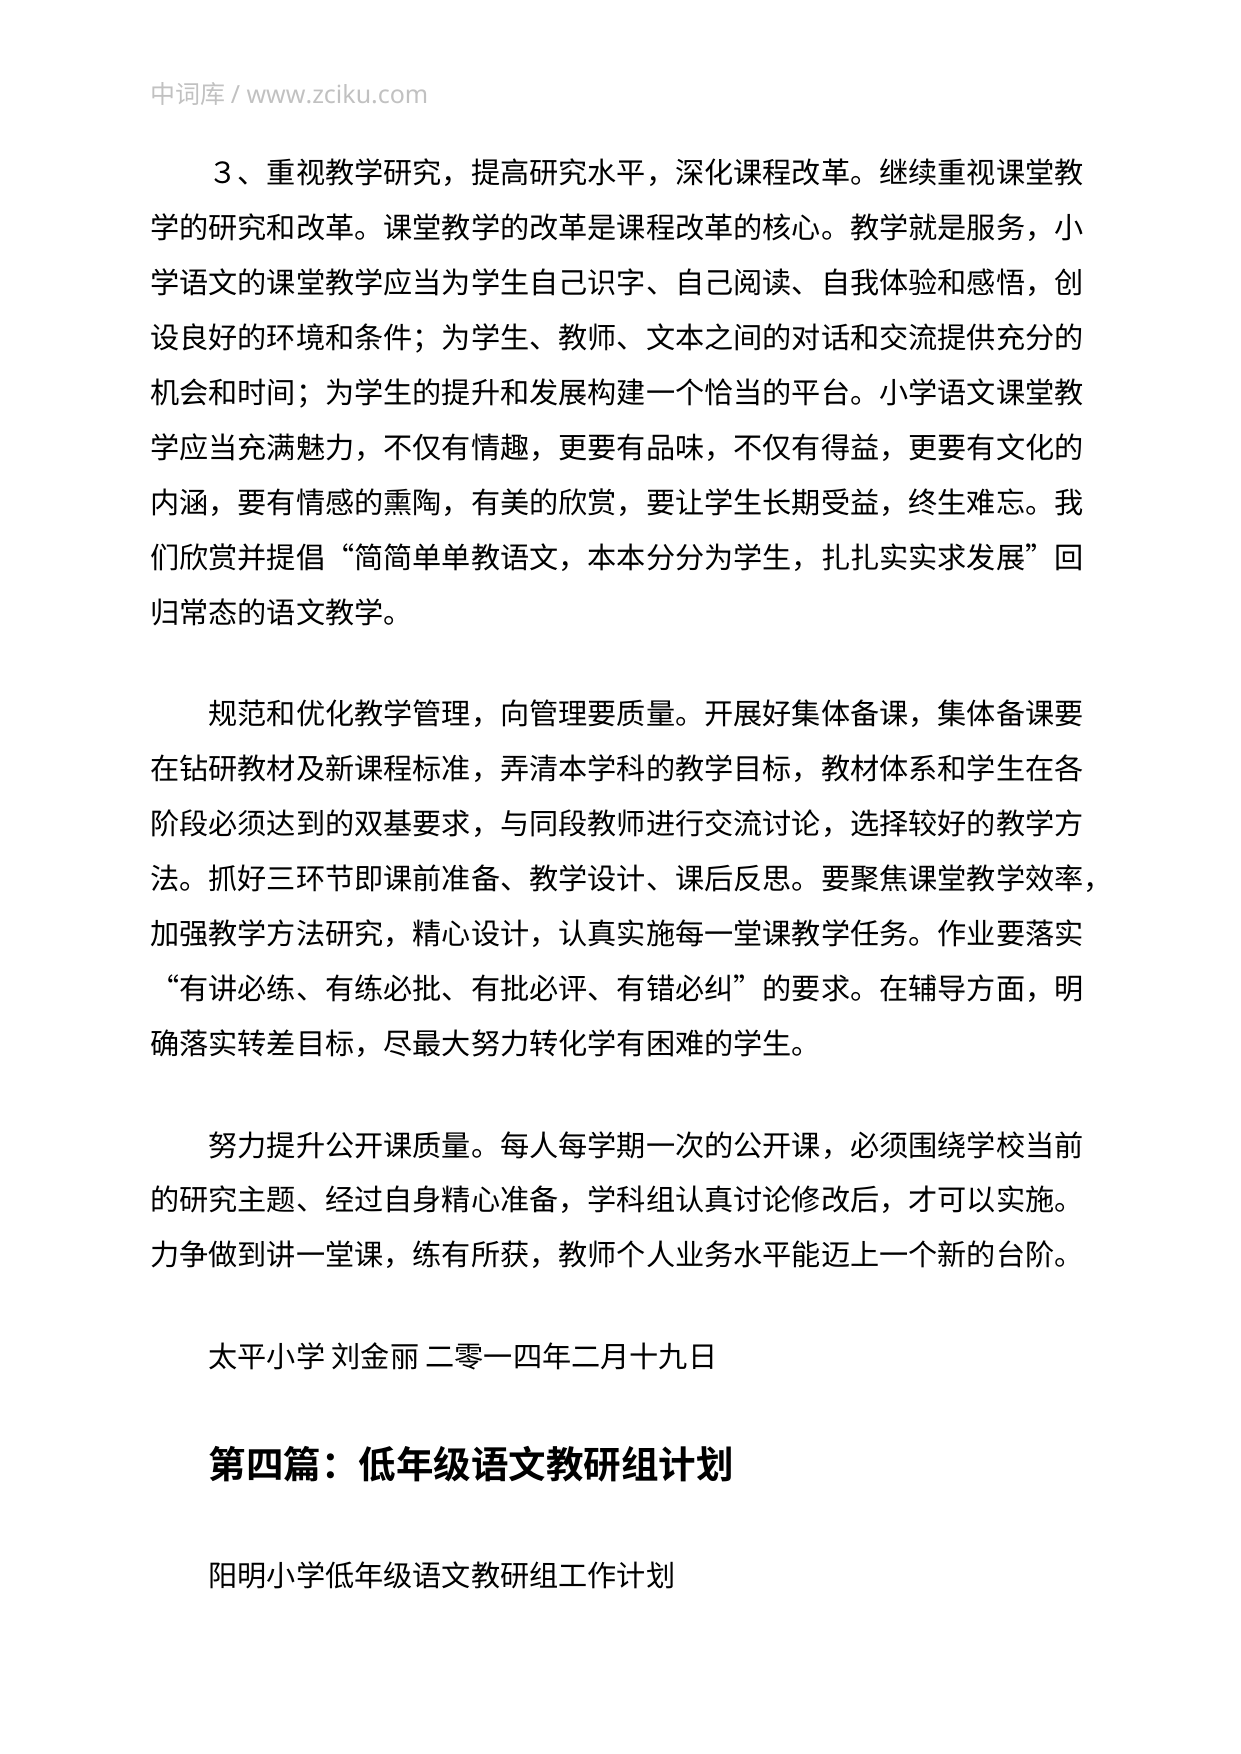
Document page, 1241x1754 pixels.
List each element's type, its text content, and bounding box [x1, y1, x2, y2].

text 规范和优化教学管理，向管理要质量。开展好集体备课，集体备课要在钻研教材及新课程标准，弄清本学科的教学目标，教材体系和学生在各阶段必须达到的双基要求，与同段教师进行交流讨论，选择较好的教学方法。抓好三环节即课前准备、教学设计、课后反思。要聚焦课堂教学效率，加强教学方法研究，精心设计，认真实施每一堂课教学任务。作业要落实“有讲必练、有练必批、有批必评、有错必纠”的要求。在辅导方面，明确落实转差目标，尽最大努力转化学有困难的学生。 [150, 691, 1090, 1063]
text 阳明小学低年级语文教研组工作计划 [150, 1553, 1090, 1595]
text 太平小学 刘金丽 二零一四年二月十九日 [150, 1334, 1090, 1376]
text ３、重视教学研究，提高研究水平，深化课程改革。继续重视课堂教学的研究和改革。课堂教学的改革是课程改革的核心。教学就是服务，小学语文的课堂教学应当为学生自己识字、自己阅读、自我体验和感悟，创设良好的环境和条件；为学生、教师、文本之间的对话和交流提供充分的机会和时间；为学生的提升和发展构建一个恰当的平台。小学语文课堂教学应当充满魅力，不仅有情趣，更要有品味，不仅有得益，更要有文化的内涵，要有情感的熏陶，有美的欣赏，要让学生长期受益，终生难忘。我们欣赏并提倡“简简单单教语文，本本分分为学生，扎扎实实求发展”回归常态的语文教学。 [150, 150, 1090, 631]
text 努力提升公开课质量。每人每学期一次的公开课，必须围绕学校当前的研究主题、经过自身精心准备，学科组认真讨论修改后，才可以实施。力争做到讲一堂课，练有所获，教师个人业务水平能迈上一个新的台阶。 [150, 1122, 1090, 1274]
text 第四篇：低年级语文教研组计划 [150, 1435, 1090, 1490]
